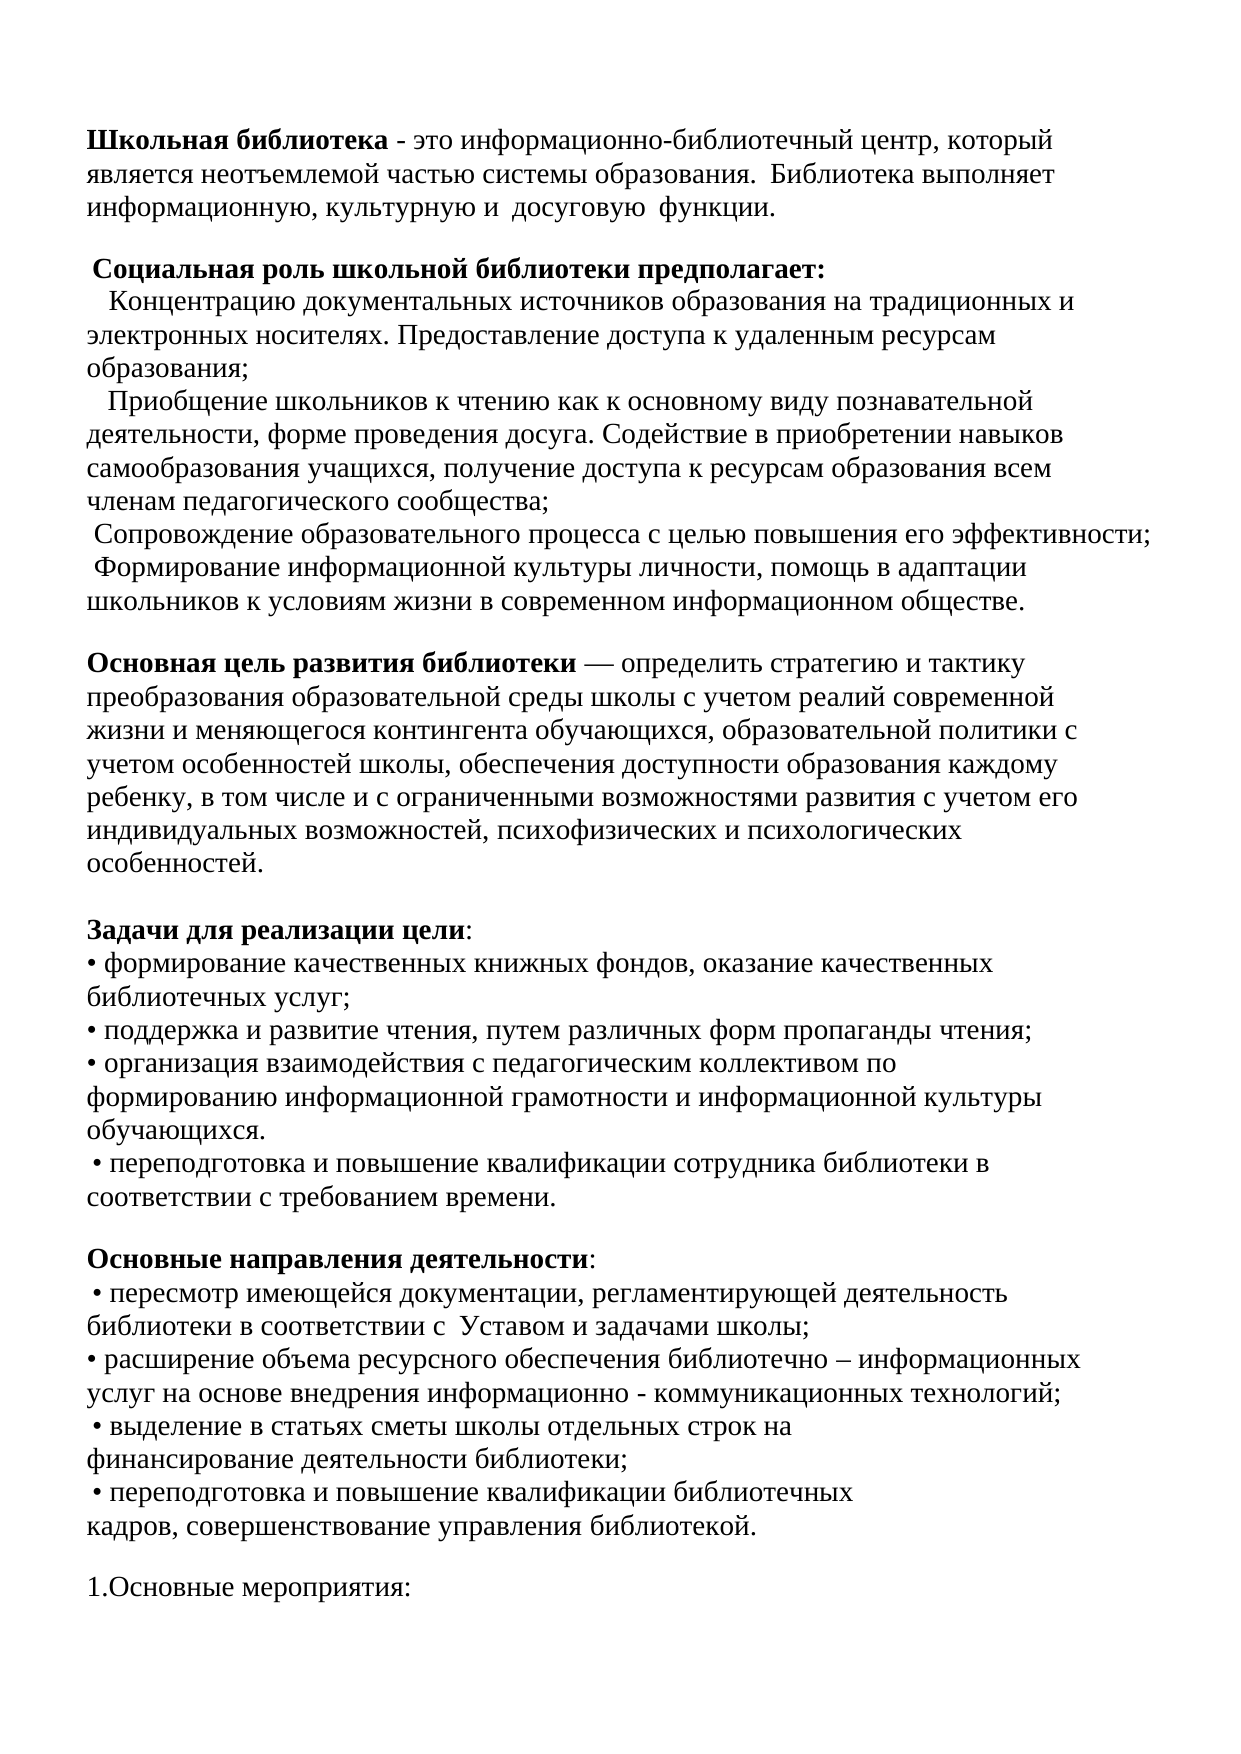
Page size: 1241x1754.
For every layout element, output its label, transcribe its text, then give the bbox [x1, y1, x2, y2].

text Основная цель развития библиотеки — определить стратегию и тактику преобразования образовательной среды школы с учетом реалий современной жизни и меняющегося контингента обучающихся, образовательной политики с учетом особенностей школы, обеспечения доступности образования каждому ребенку, в том числе и с ограниченными возможностями развития с учетом его индивидуальных возможностей, психофизических и психологических особенностей. [86, 646, 1126, 879]
text 1.Основные мероприятия: [86, 1569, 1167, 1603]
text Социальная роль школьной библиотеки предполагает: [92, 252, 1167, 284]
text • переподготовка и повышение квалификации библиотечных кадров, совершенствование управления библиотекой. [86, 1475, 933, 1541]
text Школьная библиотека - это информационно-библиотечный центр, который является неотъемлемой частью системы образования. Библиотека выполняет информационную, культурную и досуговую функции. [86, 123, 1142, 222]
text • поддержка и развитие чтения, путем различных форм пропаганды чтения; [86, 1013, 1167, 1046]
text Сопровождение образовательного процесса с целью повышения его эффективности; [86, 517, 1167, 550]
text • расширение объема ресурсного обеспечения библиотечно – информационных услуг на основе внедрения информационно - коммуникационных технологий; [86, 1342, 1143, 1408]
text • выделение в статьях сметы школы отдельных строк на финансирование деятельности библиотеки; [86, 1408, 983, 1475]
text • пересмотр имеющейся документации, регламентирующей деятельность библиотеки в соответствии с Уставом и задачами школы; [86, 1275, 1145, 1342]
text Приобщение школьников к чтению как к основному виду познавательной деятельности, форме проведения досуга. Содействие в приобретении навыков самообразования учащихся, получение доступа к ресурсам образования всем членам педагогического сообщества; [86, 384, 1119, 517]
text Задачи для реализации цели: [86, 913, 1167, 946]
text Основные направления деятельности: [86, 1242, 1167, 1275]
text Концентрацию документальных источников образования на традиционных и электронных носителях. Предоставление доступа к удаленным ресурсам образования; [86, 284, 1120, 383]
text • формирование качественных книжных фондов, оказание качественных библиотечных услуг; [86, 946, 1141, 1013]
text • переподготовка и повышение квалификации сотрудника библиотеки в соответствии с требованием времени. [86, 1146, 1146, 1213]
text Формирование информационной культуры личности, помощь в адаптации школьников к условиям жизни в современном информационном обществе. [86, 550, 1104, 616]
text • организация взаимодействия с педагогическим коллективом по формированию информационной грамотности и информационной культуры обучающихся. [86, 1046, 1065, 1146]
